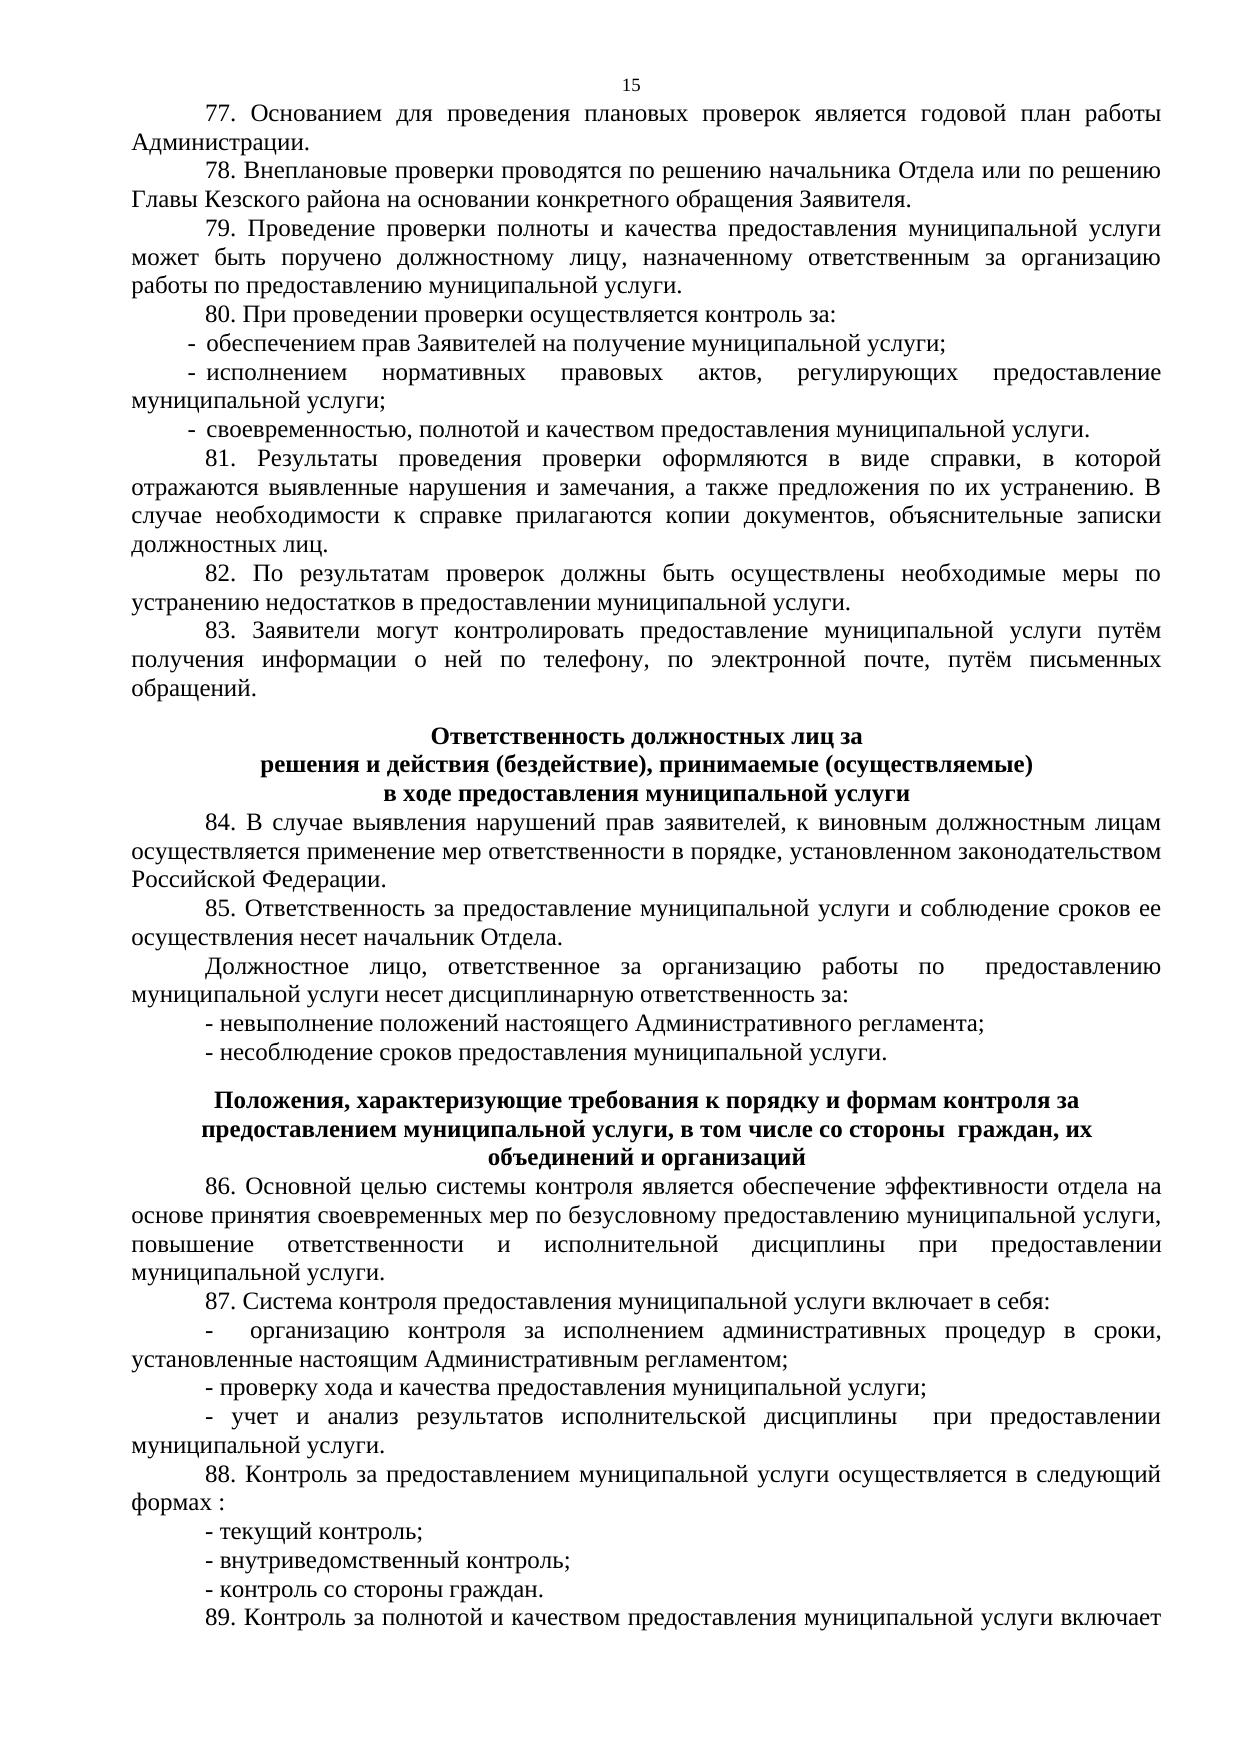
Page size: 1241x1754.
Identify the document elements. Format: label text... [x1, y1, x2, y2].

text в ходе предоставления муниципальной услуги [131, 778, 1162, 807]
text 83. Заявители могут контролировать предоставление муниципальной услуги путём получения информации о ней по телефону, по электронной почте, путём письменных обращений. [131, 615, 1162, 702]
list обеспечением прав Заявителей на получение муниципальной услуги; [131, 328, 1162, 357]
text 82. По результатам проверок должны быть осуществлены необходимые меры по устранению недостатков в предоставлении муниципальной услуги. [131, 558, 1162, 615]
text - внутриведомственный контроль; [131, 1545, 1162, 1574]
text - учет и анализ результатов исполнительской дисциплины при предоставлении муниципальной услуги. [131, 1401, 1162, 1459]
text 87. Система контроля предоставления муниципальной услуги включает в себя: [131, 1286, 1162, 1315]
text Ответственность должностных лиц за [131, 721, 1162, 749]
text решения и действия (бездействие), принимаемые (осуществляемые) [131, 749, 1162, 778]
text - проверку хода и качества предоставления муниципальной услуги; [131, 1372, 1162, 1401]
list своевременностью, полнотой и качеством предоставления муниципальной услуги. [131, 414, 1162, 443]
text - контроль со стороны граждан. [131, 1574, 1162, 1602]
text Положения, характеризующие требования к порядку и формам контроля за предоставлением муниципальной услуги, в том числе со стороны граждан, их объединений и организаций [131, 1085, 1162, 1171]
text 77. Основанием для проведения плановых проверок является годовой план работы Администрации. [131, 98, 1162, 155]
text 88. Контроль за предоставлением муниципальной услуги осуществляется в следующий формах : [131, 1459, 1162, 1516]
text 78. Внеплановые проверки проводятся по решению начальника Отдела или по решению Главы Кезского района на основании конкретного обращения Заявителя. [131, 155, 1162, 213]
text 81. Результаты проведения проверки оформляются в виде справки, в которой отражаются выявленные нарушения и замечания, а также предложения по их устранению. В случае необходимости к справке прилагаются копии документов, объяснительные записки должностных лиц. [131, 443, 1162, 558]
text 79. Проведение проверки полноты и качества предоставления муниципальной услуги может быть поручено должностному лицу, назначенному ответственным за организацию работы по предоставлению муниципальной услуги. [131, 213, 1162, 299]
text 85. Ответственность за предоставление муниципальной услуги и соблюдение сроков ее осуществления несет начальник Отдела. [131, 893, 1162, 951]
list исполнением нормативных правовых актов, регулирующих предоставление муниципальной услуги; [131, 357, 1162, 414]
text Должностное лицо, ответственное за организацию работы по предоставлению муниципальной услуги несет дисциплинарную ответственность за: [131, 951, 1162, 1008]
text 86. Основной целью системы контроля является обеспечение эффективности отдела на основе принятия своевременных мер по безусловному предоставлению муниципальной услуги, повышение ответственности и исполнительной дисциплины при предоставлении муниципальной услуги. [131, 1171, 1162, 1286]
text - несоблюдение сроков предоставления муниципальной услуги. [131, 1037, 1162, 1066]
text 84. В случае выявления нарушений прав заявителей, к виновным должностным лицам осуществляется применение мер ответственности в порядке, установленном законодательством Российской Федерации. [131, 807, 1162, 893]
text 80. При проведении проверки осуществляется контроль за: [131, 299, 1162, 328]
text - текущий контроль; [131, 1516, 1162, 1545]
text - организацию контроля за исполнением административных процедур в сроки, установленные настоящим Административным регламентом; [131, 1315, 1162, 1372]
text - невыполнение положений настоящего Административного регламента; [131, 1008, 1162, 1037]
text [131, 1602, 1162, 1631]
